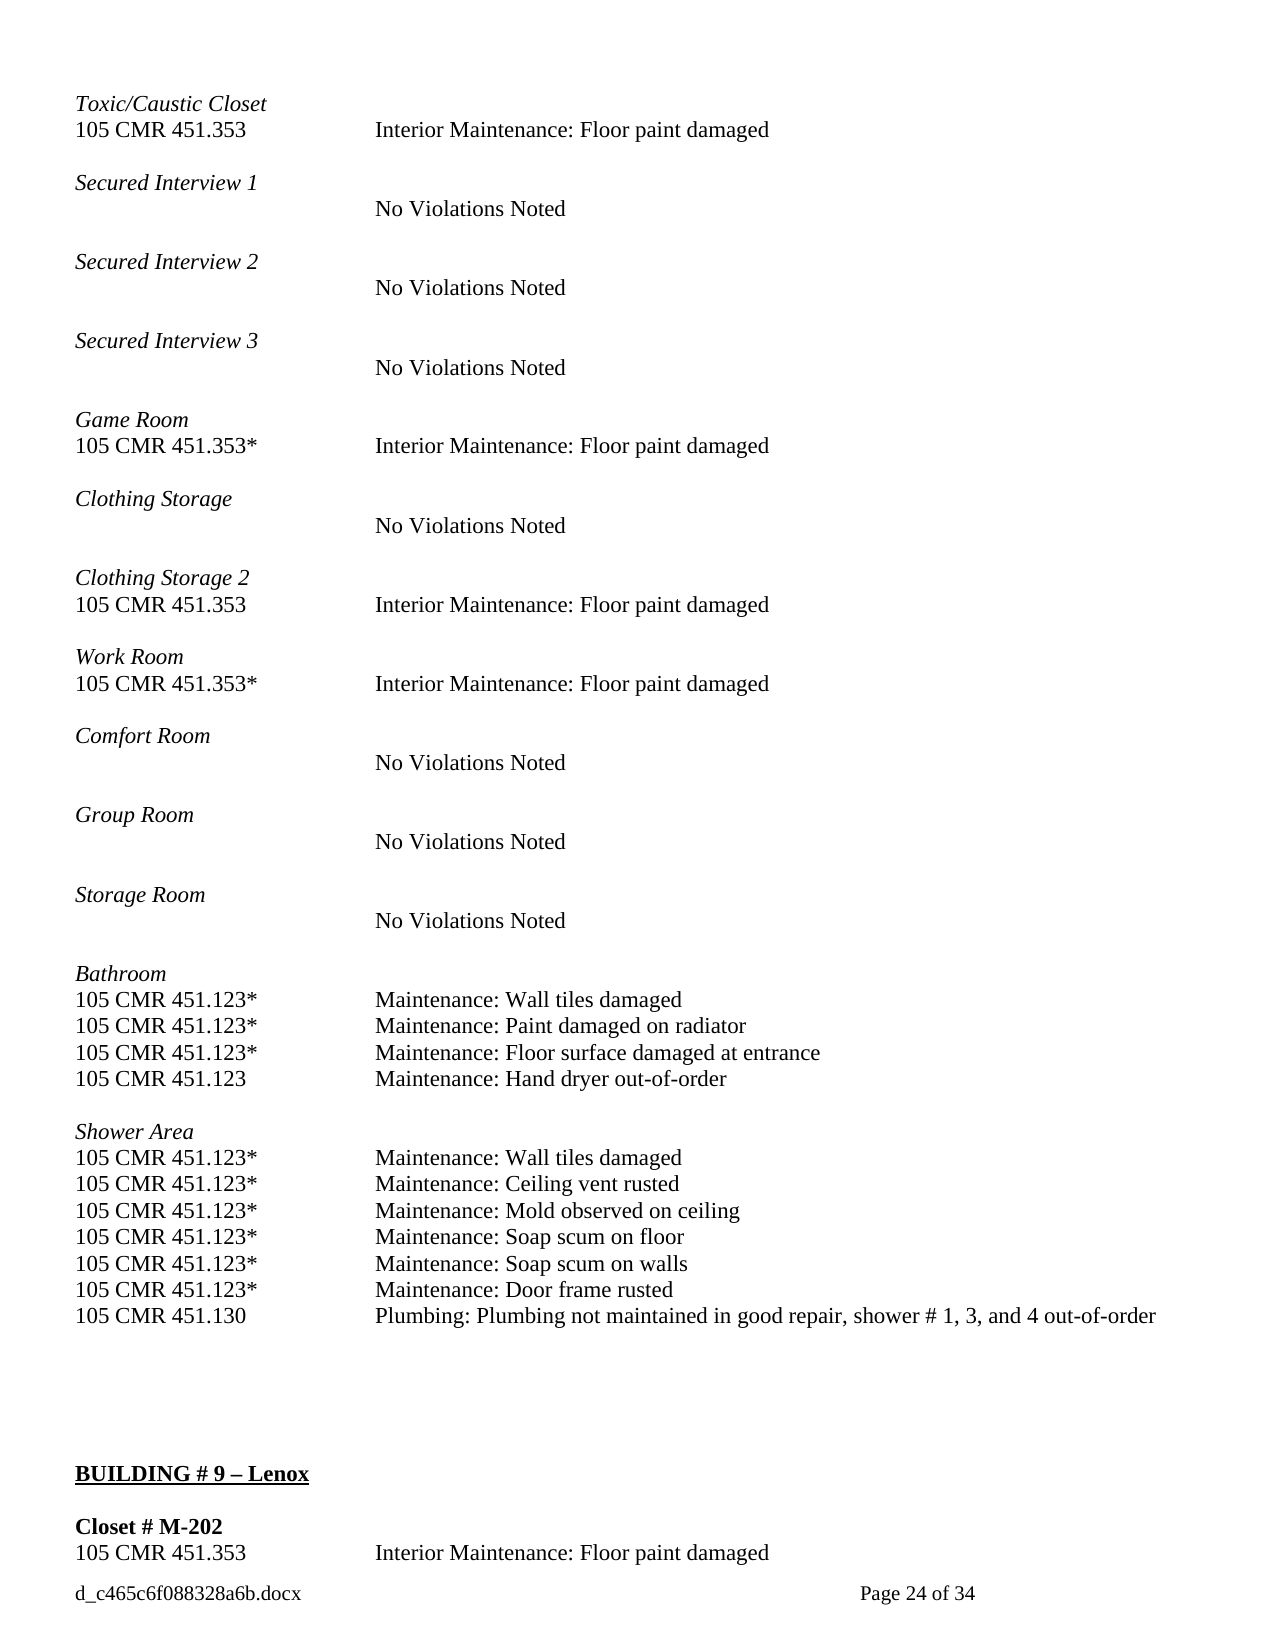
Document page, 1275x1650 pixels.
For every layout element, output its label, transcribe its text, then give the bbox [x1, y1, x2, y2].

text Comfort Room [75, 722, 1200, 749]
text No Violations Noted [75, 749, 1200, 775]
text 105 CMR 451.123* Maintenance: Door frame rusted [75, 1276, 1200, 1302]
text Group Room [75, 802, 1200, 828]
text Closet # M-202 [75, 1513, 1200, 1539]
text No Violations Noted [75, 828, 1200, 854]
text No Violations Noted [75, 195, 1200, 222]
text 105 CMR 451.353* Interior Maintenance: Floor paint damaged [75, 670, 1200, 696]
text Storage Room [75, 881, 1200, 907]
text 105 CMR 451.123* Maintenance: Paint damaged on radiator [75, 1012, 1200, 1039]
text Clothing Storage 2 [75, 564, 1200, 591]
text Secured Interview 2 [75, 248, 1200, 274]
text 105 CMR 451.353 Interior Maintenance: Floor paint damaged [75, 116, 1200, 143]
text No Violations Noted [75, 353, 1200, 380]
text 105 CMR 451.130 Plumbing: Plumbing not maintained in good repair, shower # 1, 3, and 4 out-of-order [75, 1302, 1200, 1329]
text Clothing Storage [75, 485, 1200, 512]
text 105 CMR 451.353 Interior Maintenance: Floor paint damaged [75, 591, 1200, 617]
text BUILDING # 9 – Lenox [75, 1460, 1200, 1487]
text No Violations Noted [75, 907, 1200, 933]
text 105 CMR 451.353* Interior Maintenance: Floor paint damaged [75, 433, 1200, 459]
text No Violations Noted [75, 512, 1200, 538]
text Toxic/Caustic Closet [75, 90, 1200, 116]
text 105 CMR 451.123* Maintenance: Wall tiles damaged [75, 1144, 1200, 1171]
text 105 CMR 451.123 Maintenance: Hand dryer out-of-order [75, 1065, 1200, 1091]
text Shower Area [75, 1118, 1200, 1144]
text 105 CMR 451.353 Interior Maintenance: Floor paint damaged [75, 1539, 1200, 1566]
text No Violations Noted [75, 274, 1200, 301]
text 105 CMR 451.123* Maintenance: Wall tiles damaged [75, 986, 1200, 1012]
text Game Room [75, 406, 1200, 433]
text 105 CMR 451.123* Maintenance: Ceiling vent rusted [75, 1171, 1200, 1197]
text Bathroom [75, 960, 1200, 986]
text 105 CMR 451.123* Maintenance: Floor surface damaged at entrance [75, 1039, 1200, 1065]
text 105 CMR 451.123* Maintenance: Soap scum on floor [75, 1223, 1200, 1249]
text Work Room [75, 643, 1200, 670]
text 105 CMR 451.123* Maintenance: Mold observed on ceiling [75, 1197, 1200, 1223]
text 105 CMR 451.123* Maintenance: Soap scum on walls [75, 1249, 1200, 1276]
text Secured Interview 1 [75, 169, 1200, 195]
text Secured Interview 3 [75, 327, 1200, 353]
